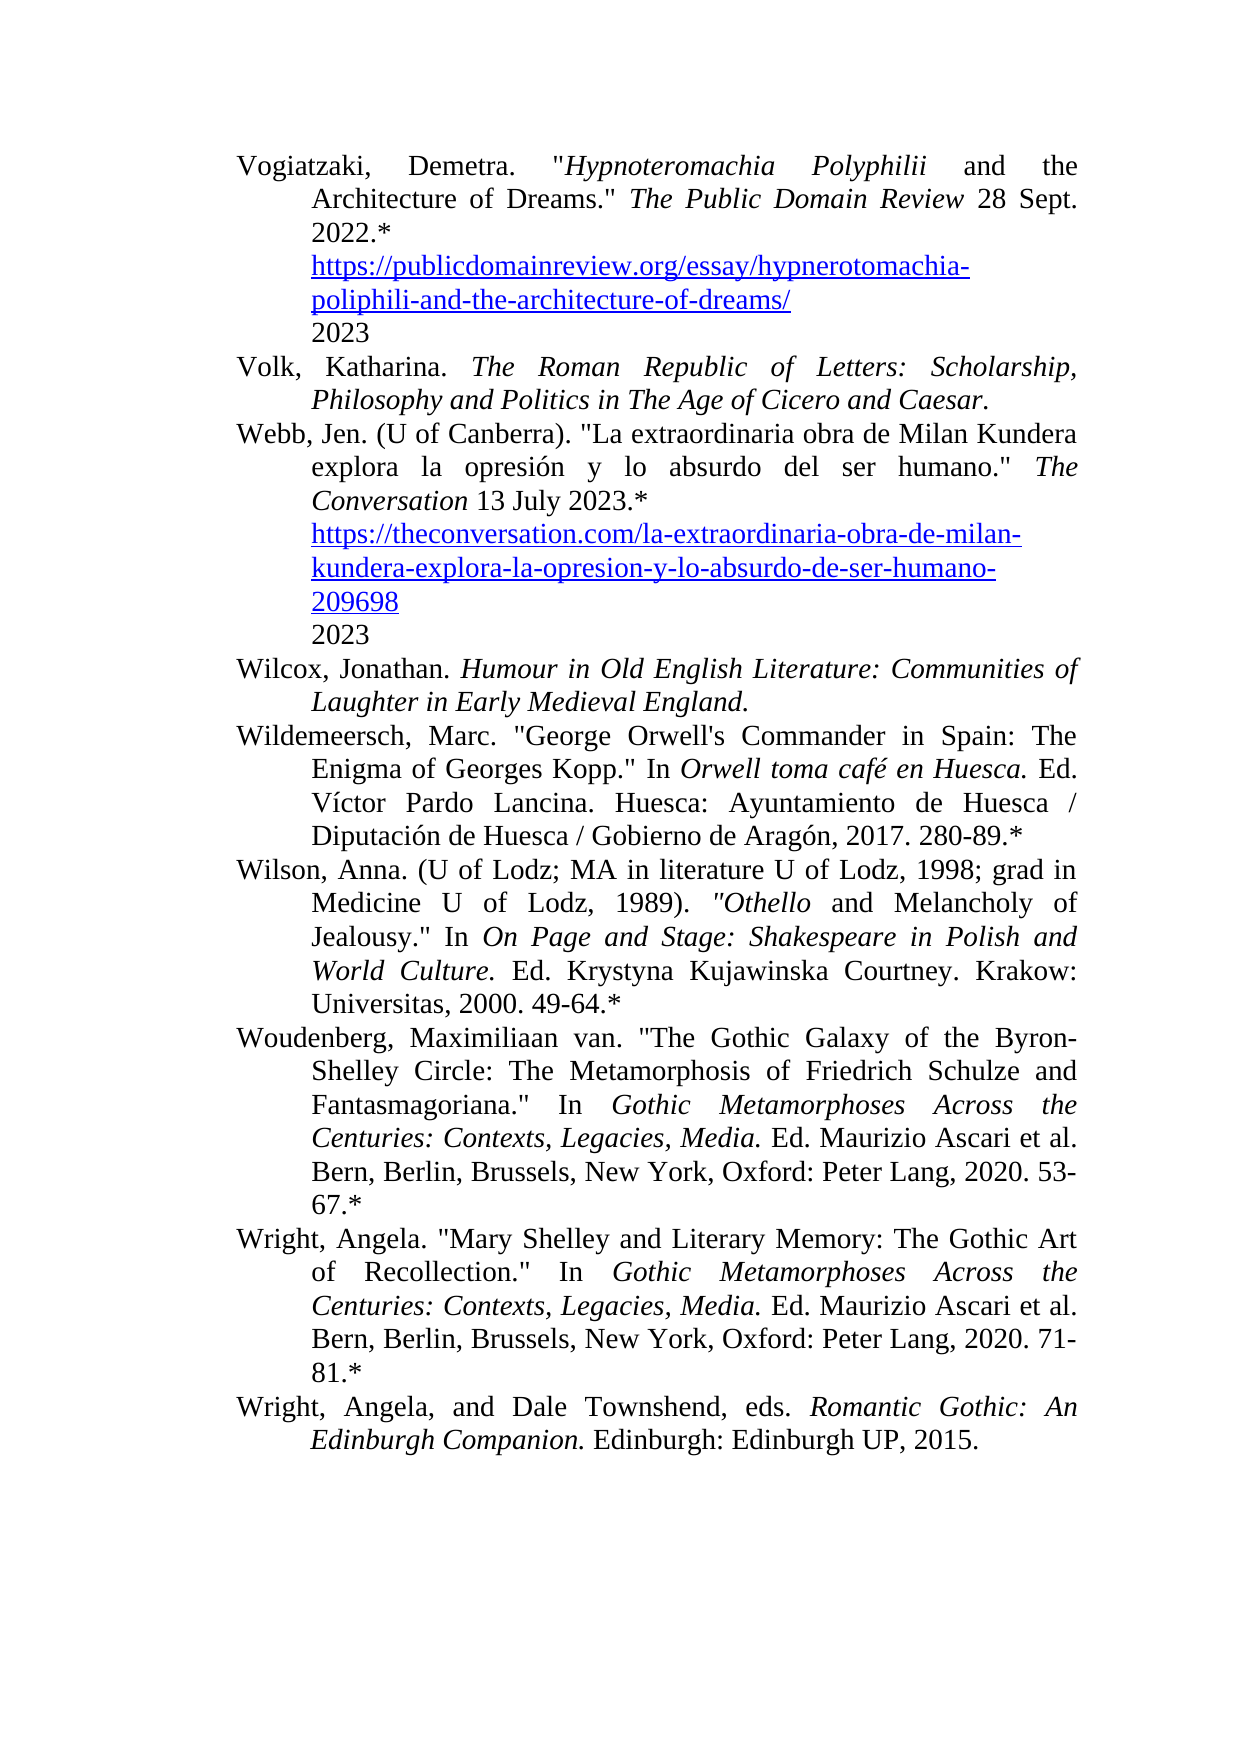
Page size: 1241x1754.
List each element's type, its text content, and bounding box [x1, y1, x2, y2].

text Wildemeersch, Marc. "George Orwell's Commander in Spain: The Enigma of Georges Kopp." In Orwell toma café en Huesca. Ed. Víctor Pardo Lancina. Huesca: Ayuntamiento de Huesca / Diputación de Huesca / Gobierno de Aragón, 2017. 280-89.* [236, 718, 1078, 852]
text 2023 [236, 315, 1078, 349]
text Wright, Angela. "Mary Shelley and Literary Memory: The Gothic Art of Recollection." In Gothic Metamorphoses Across the Centuries: Contexts, Legacies, Media. Ed. Maurizio Ascari et al. Bern, Berlin, Brussels, New York, Oxford: Peter Lang, 2020. 71-81.* [236, 1221, 1078, 1389]
text Wright, Angela, and Dale Townshend, eds. Romantic Gothic: An Edinburgh Companion. Edinburgh: Edinburgh UP, 2015. [236, 1389, 1078, 1456]
text Wilson, Anna. (U of Lodz; MA in literature U of Lodz, 1998; grad in Medicine U of Lodz, 1989). "Othello and Melancholy of Jealousy." In On Page and Stage: Shakespeare in Polish and World Culture. Ed. Krystyna Kujawinska Courtney. Krakow: Universitas, 2000. 49-64.* [236, 852, 1078, 1020]
text Webb, Jen. (U of Canberra). "La extraordinaria obra de Milan Kundera explora la opresión y lo absurdo del ser humano." The Conversation 13 July 2023.* [236, 416, 1078, 517]
text https://publicdomainreview.org/essay/hypnerotomachia-poliphili-and-the-architecture-of-dreams/ [236, 248, 1078, 315]
text Vogiatzaki, Demetra. "Hypnoteromachia Polyphilii and the Architecture of Dreams." The Public Domain Review 28 Sept. 2022.* [236, 148, 1078, 248]
text Volk, Katharina. The Roman Republic of Letters: Scholarship, Philosophy and Politics in The Age of Cicero and Caesar. [236, 349, 1078, 416]
text 2023 [236, 617, 1078, 651]
text Woudenberg, Maximiliaan van. "The Gothic Galaxy of the Byron-Shelley Circle: The Metamorphosis of Friedrich Schulze and Fantasmagoriana." In Gothic Metamorphoses Across the Centuries: Contexts, Legacies, Media. Ed. Maurizio Ascari et al. Bern, Berlin, Brussels, New York, Oxford: Peter Lang, 2020. 53-67.* [236, 1020, 1078, 1221]
text Wilcox, Jonathan. Humour in Old English Literature: Communities of Laughter in Early Medieval England. [236, 651, 1078, 718]
text https://theconversation.com/la-extraordinaria-obra-de-milan-kundera-explora-la-opresion-y-lo-absurdo-de-ser-humano-209698 [236, 517, 1078, 617]
